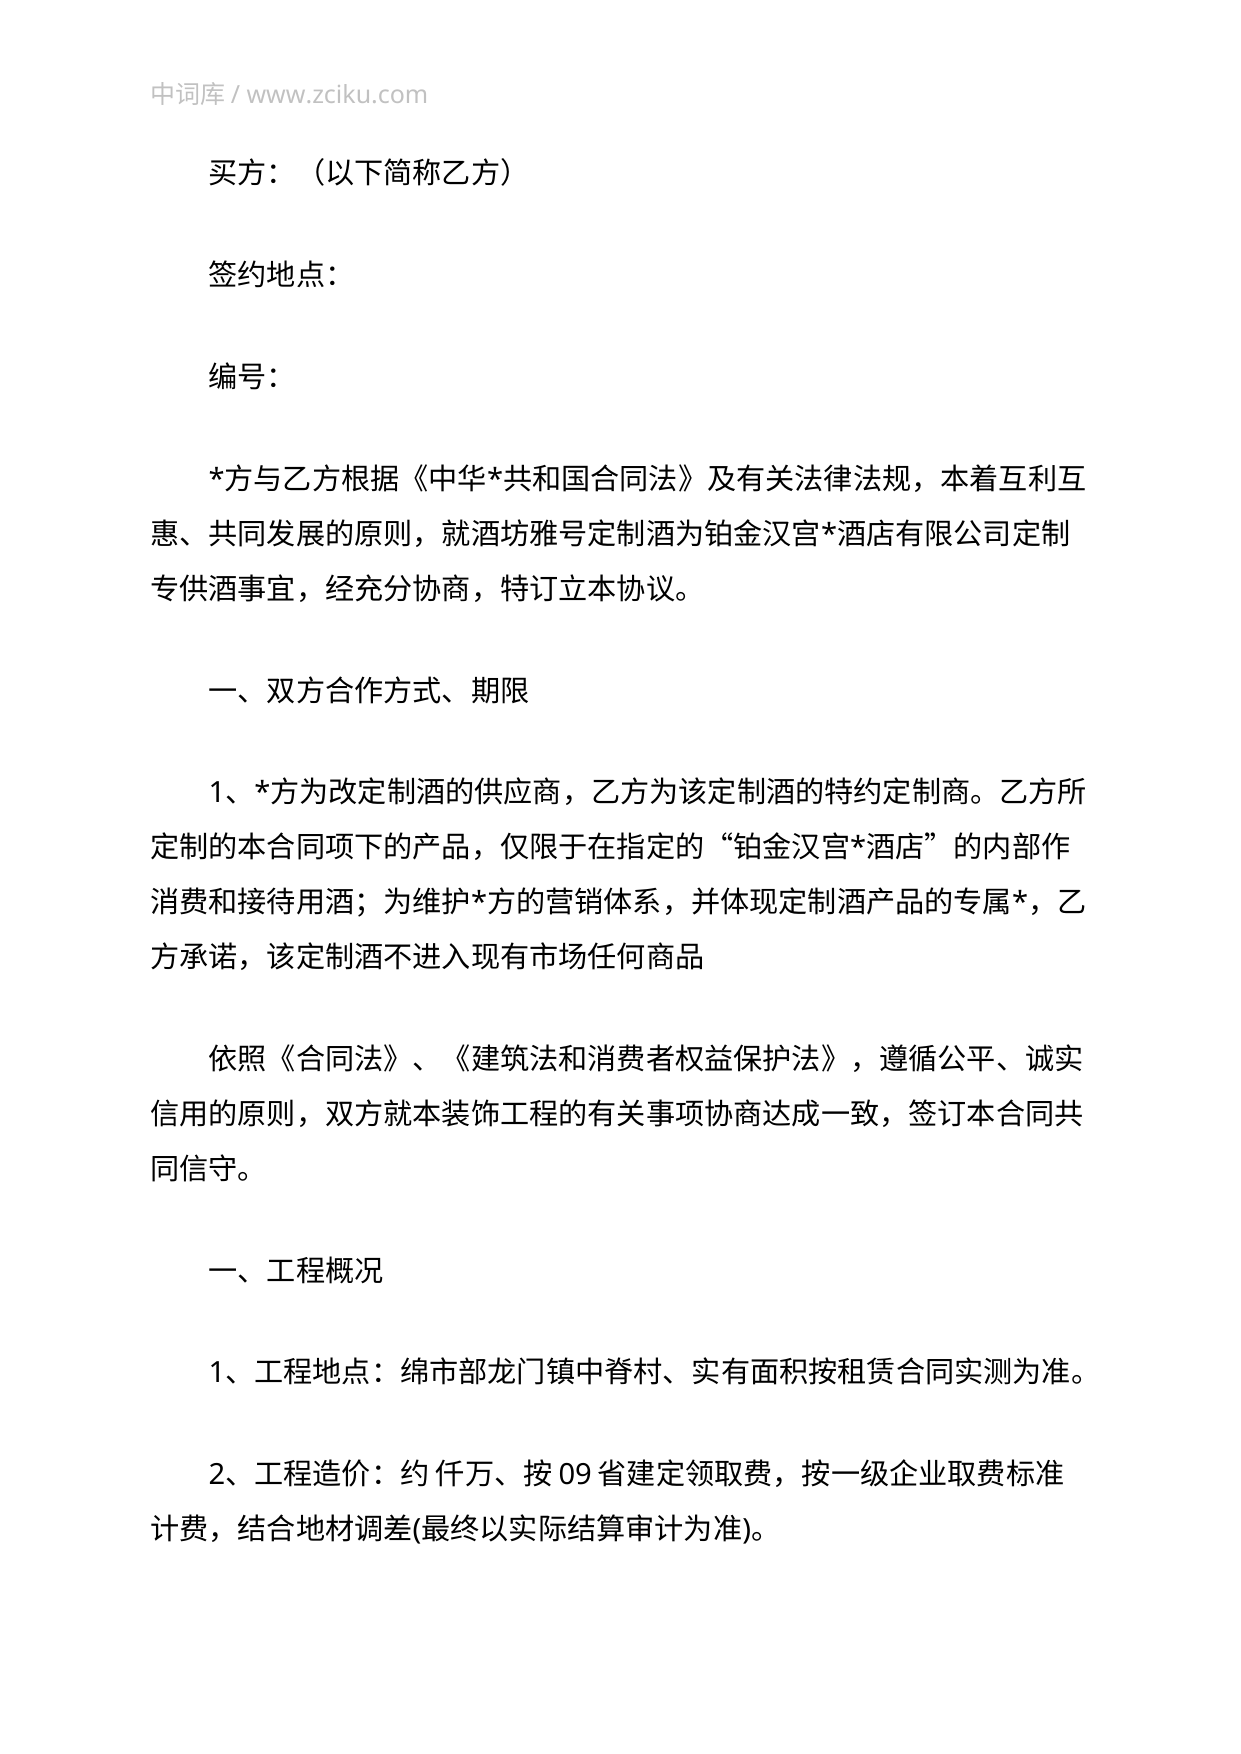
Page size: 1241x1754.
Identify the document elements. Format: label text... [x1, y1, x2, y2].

text 编号： [150, 353, 1090, 396]
text 2、工程造价：约 仟万、按09省建定领取费，按一级企业取费标准计费，结合地材调差(最终以实际结算审计为准)。 [150, 1451, 1090, 1548]
text 一、工程概况 [150, 1247, 1090, 1289]
text 依照《合同法》、《建筑法和消费者权益保护法》，遵循公平、诚实信用的原则，双方就本装饰工程的有关事项协商达成一致，签订本合同共同信守。 [150, 1036, 1090, 1188]
text 买方：（以下简称乙方） [150, 150, 1090, 192]
text 一、双方合作方式、期限 [150, 667, 1090, 709]
text *方与乙方根据《中华*共和国合同法》及有关法律法规，本着互利互惠、共同发展的原则，就酒坊雅号定制酒为铂金汉宫*酒店有限公司定制专供酒事宜，经充分协商，特订立本协议。 [150, 455, 1090, 608]
text 签约地点： [150, 252, 1090, 294]
text 1、*方为改定制酒的供应商，乙方为该定制酒的特约定制商。乙方所定制的本合同项下的产品，仅限于在指定的“铂金汉宫*酒店”的内部作消费和接待用酒；为维护*方的营销体系，并体现定制酒产品的专属*，乙方承诺，该定制酒不进入现有市场任何商品 [150, 769, 1090, 976]
text 1、工程地点：绵市部龙门镇中脊村、实有面积按租赁合同实测为准。 [150, 1349, 1090, 1391]
